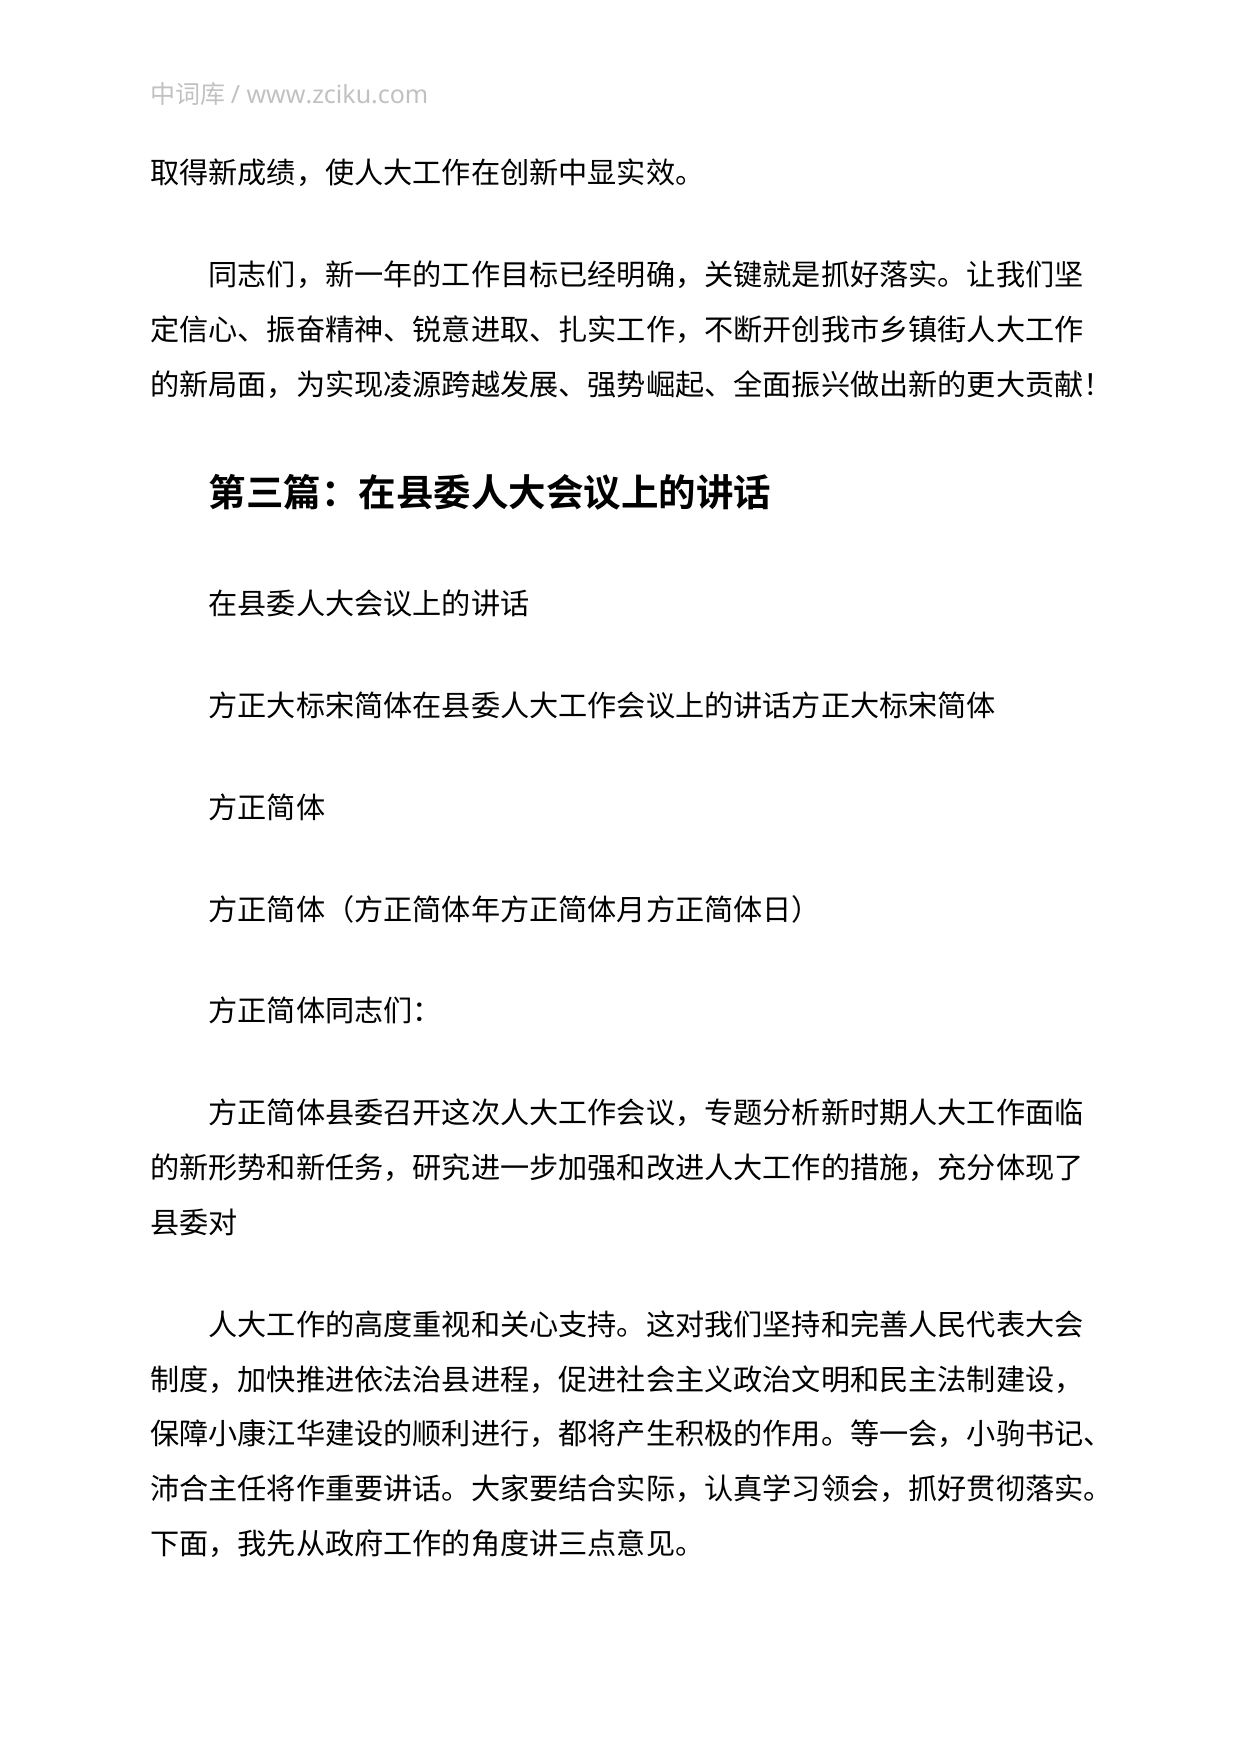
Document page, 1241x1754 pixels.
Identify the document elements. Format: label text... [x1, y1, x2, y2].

text 同志们，新一年的工作目标已经明确，关键就是抓好落实。让我们坚定信心、振奋精神、锐意进取、扎实工作，不断开创我市乡镇街人大工作的新局面，为实现凌源跨越发展、强势崛起、全面振兴做出新的更大贡献！ [150, 252, 1090, 404]
text 方正大标宋简体在县委人大工作会议上的讲话方正大标宋简体 [150, 682, 1090, 725]
text 方正简体同志们： [150, 988, 1090, 1030]
text 人大工作的高度重视和关心支持。这对我们坚持和完善人民代表大会制度，加快推进依法治县进程，促进社会主义政治文明和民主法制建设，保障小康江华建设的顺利进行，都将产生积极的作用。等一会，小驹书记、沛合主任将作重要讲话。大家要结合实际，认真学习领会，抓好贯彻落实。下面，我先从政府工作的角度讲三点意见。 [150, 1301, 1090, 1563]
text 方正简体 [150, 784, 1090, 827]
text 方正简体（方正简体年方正简体月方正简体日） [150, 886, 1090, 928]
text 方正简体县委召开这次人大工作会议，专题分析新时期人大工作面临的新形势和新任务，研究进一步加强和改进人大工作的措施，充分体现了县委对 [150, 1089, 1090, 1242]
text 第三篇：在县委人大会议上的讲话 [150, 463, 1090, 518]
text 在县委人大会议上的讲话 [150, 581, 1090, 623]
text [150, 150, 1090, 192]
